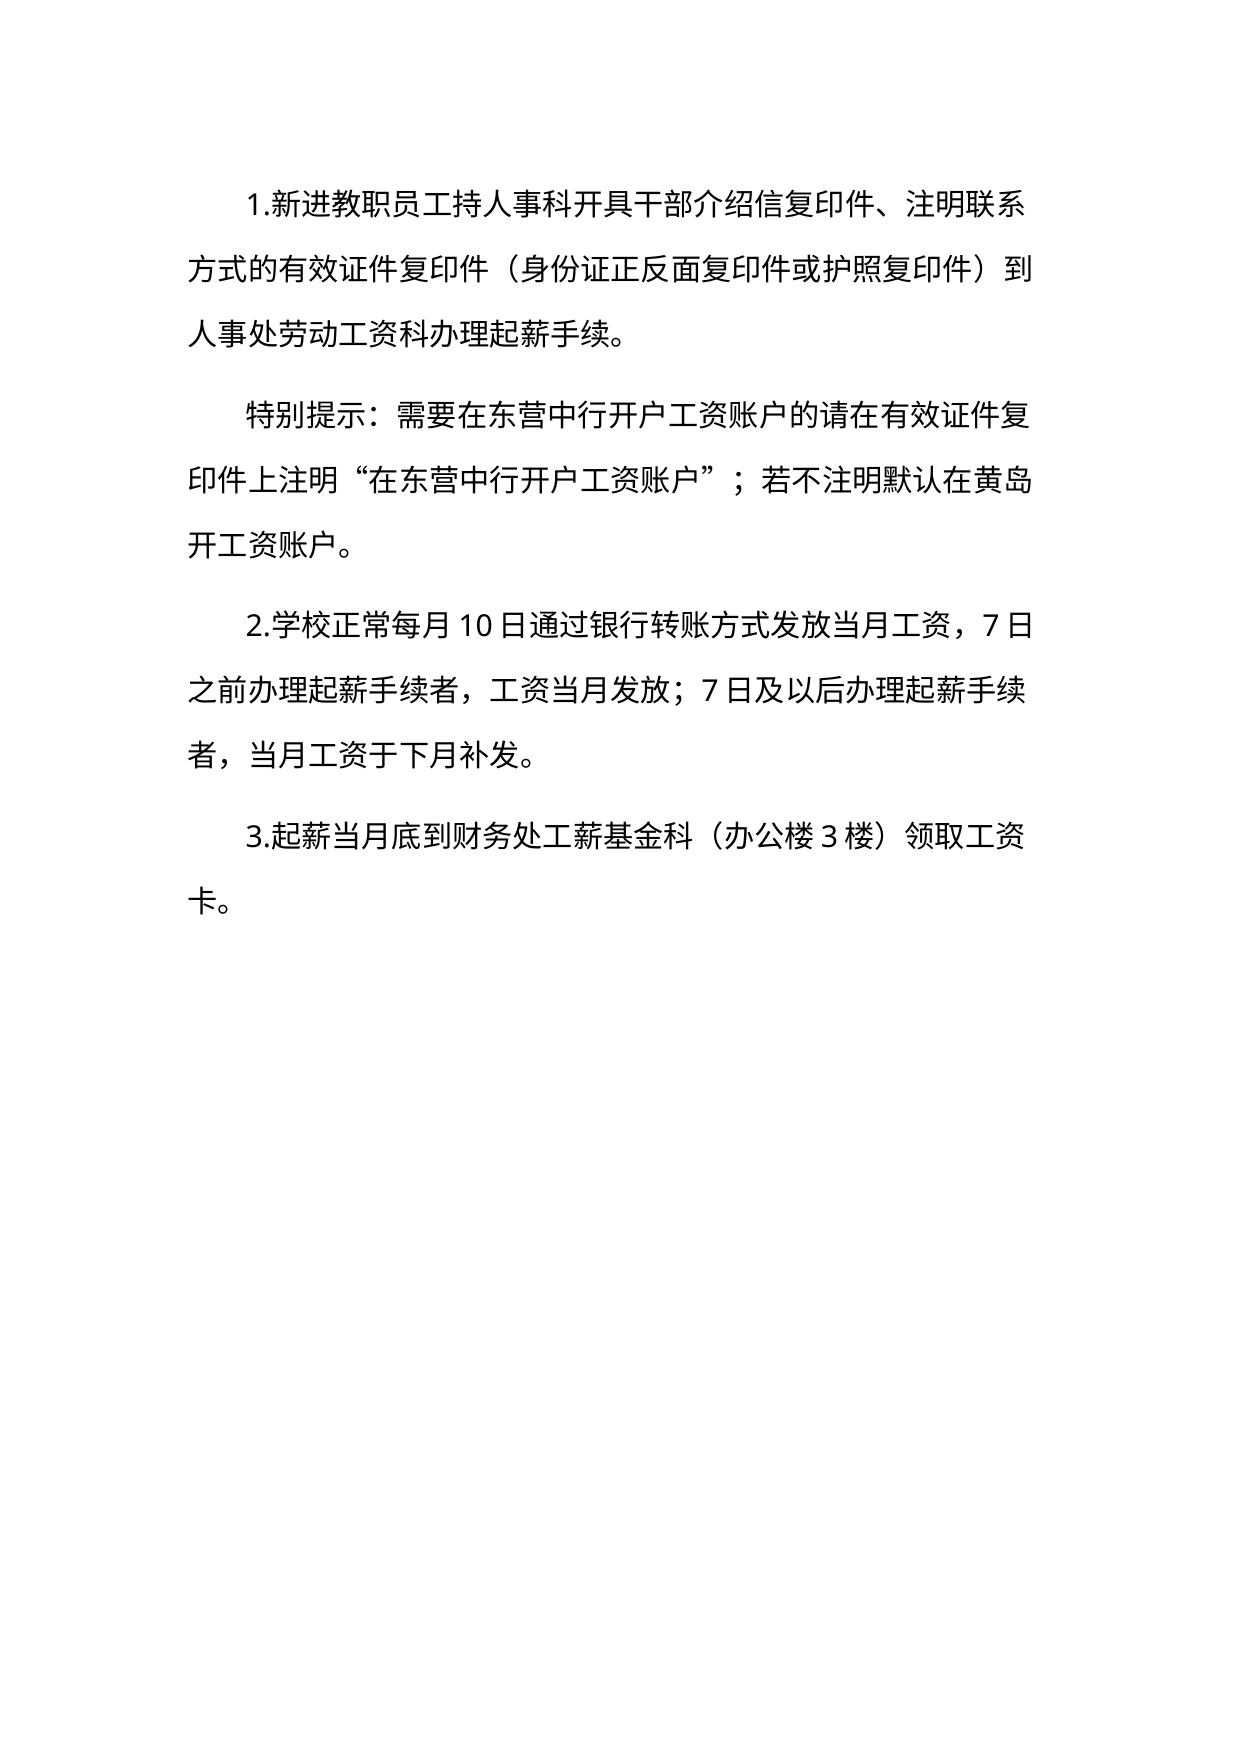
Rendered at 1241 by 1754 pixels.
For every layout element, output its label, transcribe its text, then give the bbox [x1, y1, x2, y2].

text 特别提示：需要在东营中行开户工资账户的请在有效证件复印件上注明“在东营中行开户工资账户”；若不注明默认在黄岛开工资账户。 [187, 380, 1053, 575]
text 1.新进教职员工持人事科开具干部介绍信复印件、注明联系方式的有效证件复印件（身份证正反面复印件或护照复印件）到人事处劳动工资科办理起薪手续。 [187, 170, 1053, 365]
text 2.学校正常每月10日通过银行转账方式发放当月工资，7日之前办理起薪手续者，工资当月发放；7日及以后办理起薪手续者，当月工资于下月补发。 [187, 591, 1053, 786]
text 3.起薪当月底到财务处工薪基金科（办公楼3楼）领取工资卡。 [187, 802, 1053, 932]
